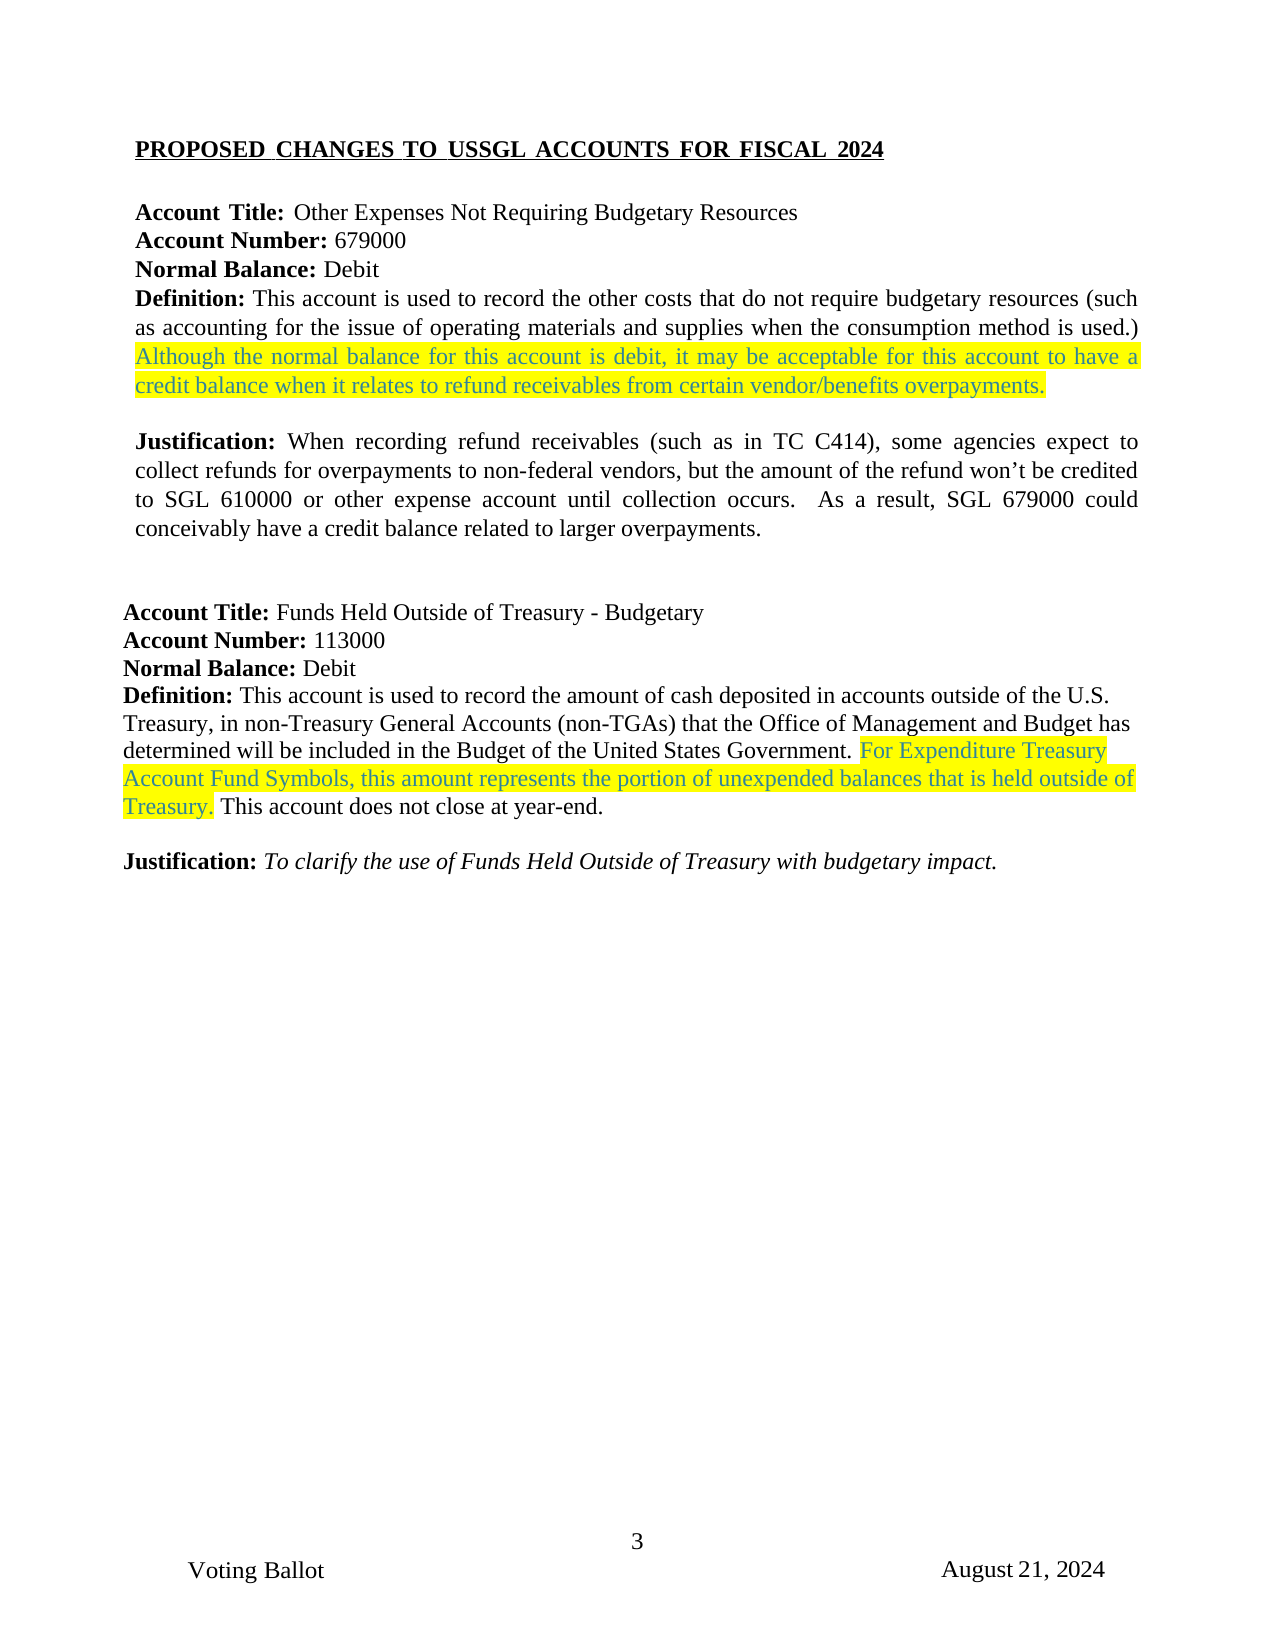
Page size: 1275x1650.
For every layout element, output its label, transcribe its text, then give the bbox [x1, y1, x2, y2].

text Account Title: Funds Held Outside of Treasury - Budgetary [123, 598, 1152, 626]
text Definition: This account is used to record the amount of cash deposited in accounts outside of the U.S. Treasury, in non-Treasury General Accounts (non-TGAs) that the Office of Management and Budget has determined will be included in the Budget of the United States Government. For Expenditure Treasury Account Fund Symbols, this amount represents the portion of unexpended balances that is held outside of Treasury. This account does not close at year-end. [123, 681, 1152, 819]
text Account Number: 113000 [123, 626, 1152, 654]
text Definition: This account is used to record the other costs that do not require budgetary resources (such as accounting for the issue of operating materials and supplies when the consumption method is used.) Although the normal balance for this account is debit, it may be acceptable for this account to have a credit balance when it relates to refund receivables from certain vendor/benefits overpayments. [135, 369, 1141, 398]
text Account Number: 679000 Normal Balance: Debit [135, 226, 491, 282]
text Definition: This account is used to record the other costs that do not require budgetary resources (such as accounting for the issue of operating materials and supplies when the consumption method is used.) Although the normal balance for this account is debit, it may be acceptable for this account to have a credit balance when it relates to refund receivables from certain vendor/benefits overpayments. [135, 284, 1141, 342]
text Normal Balance: Debit [123, 654, 1152, 681]
text Account Title: Other Expenses Not Requiring Budgetary Resources [135, 198, 1152, 226]
text Justification: To clarify the use of Funds Held Outside of Treasury with budgetary impact. [123, 847, 1152, 874]
subtitle PROPOSED CHANGES TO USSGL ACCOUNTS FOR FISCAL 2024 [135, 135, 1152, 163]
text Justification: When recording refund receivables (such as in TC C414), some agencies expect to collect refunds for overpayments to non-federal vendors, but the amount of the refund won’t be credited to SGL 610000 or other expense account until collection occurs. As a result, SGL 679000 could conceivably have a credit balance related to larger overpayments. [135, 427, 1140, 542]
